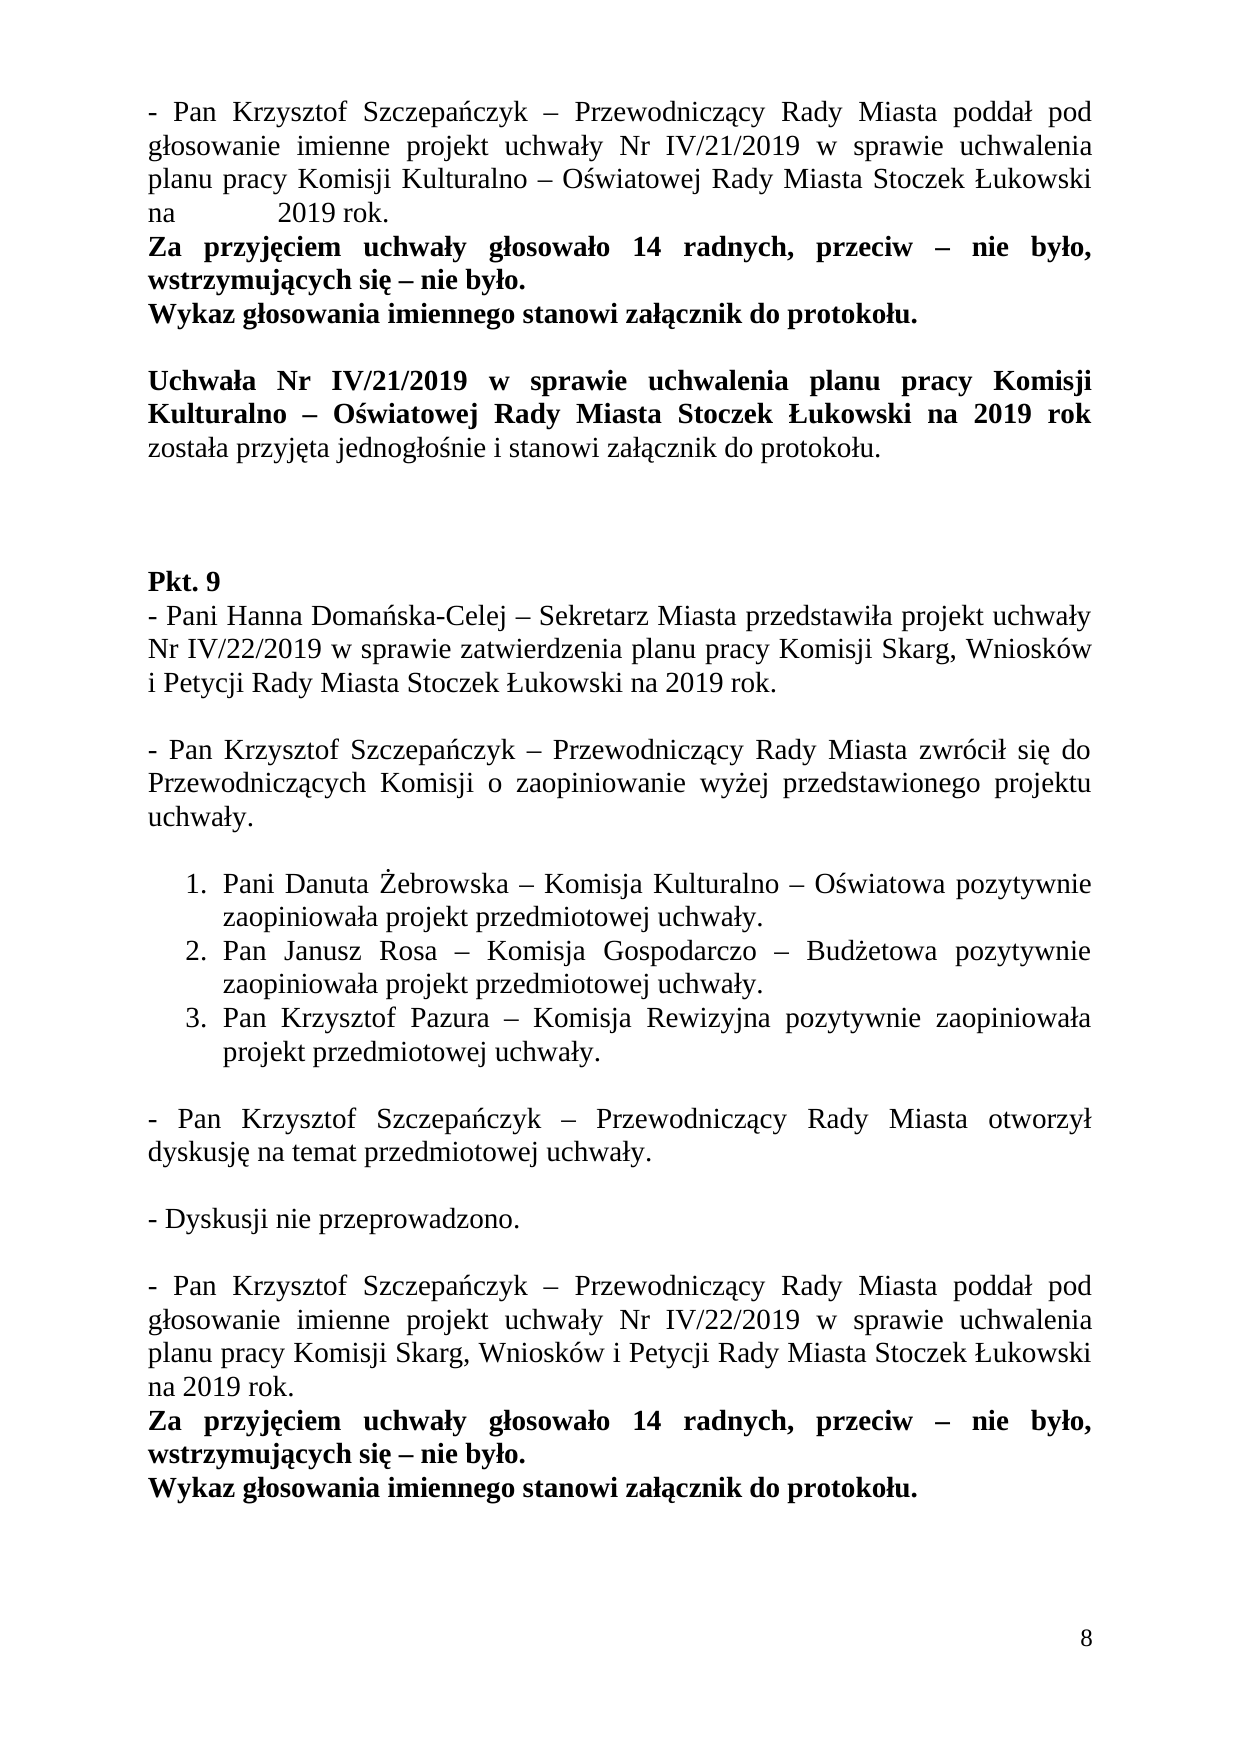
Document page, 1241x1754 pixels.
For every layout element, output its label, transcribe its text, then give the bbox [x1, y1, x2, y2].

list Pani Danuta Żebrowska – Komisja Kulturalno – Oświatowa pozytywnie zaopiniowała projekt przedmiotowej uchwały. [185, 866, 1092, 933]
text - Pan Krzysztof Szczepańczyk – Przewodniczący Rady Miasta zwrócił się do Przewodniczących Komisji o zaopiniowanie wyżej przedstawionego projektu uchwały. [148, 732, 1092, 832]
text - Pan Krzysztof Szczepańczyk – Przewodniczący Rady Miasta poddał pod głosowanie imienne projekt uchwały Nr IV/21/2019 w sprawie uchwalenia planu pracy Komisji Kulturalno – Oświatowej Rady Miasta Stoczek Łukowski na 2019 rok. [148, 94, 1092, 229]
text Za przyjęciem uchwały głosowało 14 radnych, przeciw – nie było, wstrzymujących się – nie było. [148, 1403, 1092, 1470]
text Wykaz głosowania imiennego stanowi załącznik do protokołu. [148, 1470, 1092, 1503]
text Pkt. 9 [148, 564, 1092, 598]
text - Dyskusji nie przeprowadzono. [148, 1201, 1092, 1235]
text - Pani Hanna Domańska-Celej – Sekretarz Miasta przedstawiła projekt uchwały Nr IV/22/2019 w sprawie zatwierdzenia planu pracy Komisji Skarg, Wniosków i Petycji Rady Miasta Stoczek Łukowski na 2019 rok. [148, 598, 1092, 698]
list Pan Krzysztof Pazura – Komisja Rewizyjna pozytywnie zaopiniowała projekt przedmiotowej uchwały. [185, 1000, 1092, 1067]
list Pan Janusz Rosa – Komisja Gospodarczo – Budżetowa pozytywnie zaopiniowała projekt przedmiotowej uchwały. [185, 933, 1092, 1000]
text Wykaz głosowania imiennego stanowi załącznik do protokołu. [148, 296, 1092, 329]
text Za przyjęciem uchwały głosowało 14 radnych, przeciw – nie było, wstrzymujących się – nie było. [148, 229, 1092, 296]
text Uchwała Nr IV/21/2019 w sprawie uchwalenia planu pracy Komisji Kulturalno – Oświatowej Rady Miasta Stoczek Łukowski na 2019 rok została przyjęta jednogłośnie i stanowi załącznik do protokołu. [148, 363, 1092, 463]
text - Pan Krzysztof Szczepańczyk – Przewodniczący Rady Miasta otworzył dyskusję na temat przedmiotowej uchwały. [148, 1101, 1092, 1168]
text - Pan Krzysztof Szczepańczyk – Przewodniczący Rady Miasta poddał pod głosowanie imienne projekt uchwały Nr IV/22/2019 w sprawie uchwalenia planu pracy Komisji Skarg, Wniosków i Petycji Rady Miasta Stoczek Łukowski na 2019 rok. [148, 1268, 1092, 1403]
